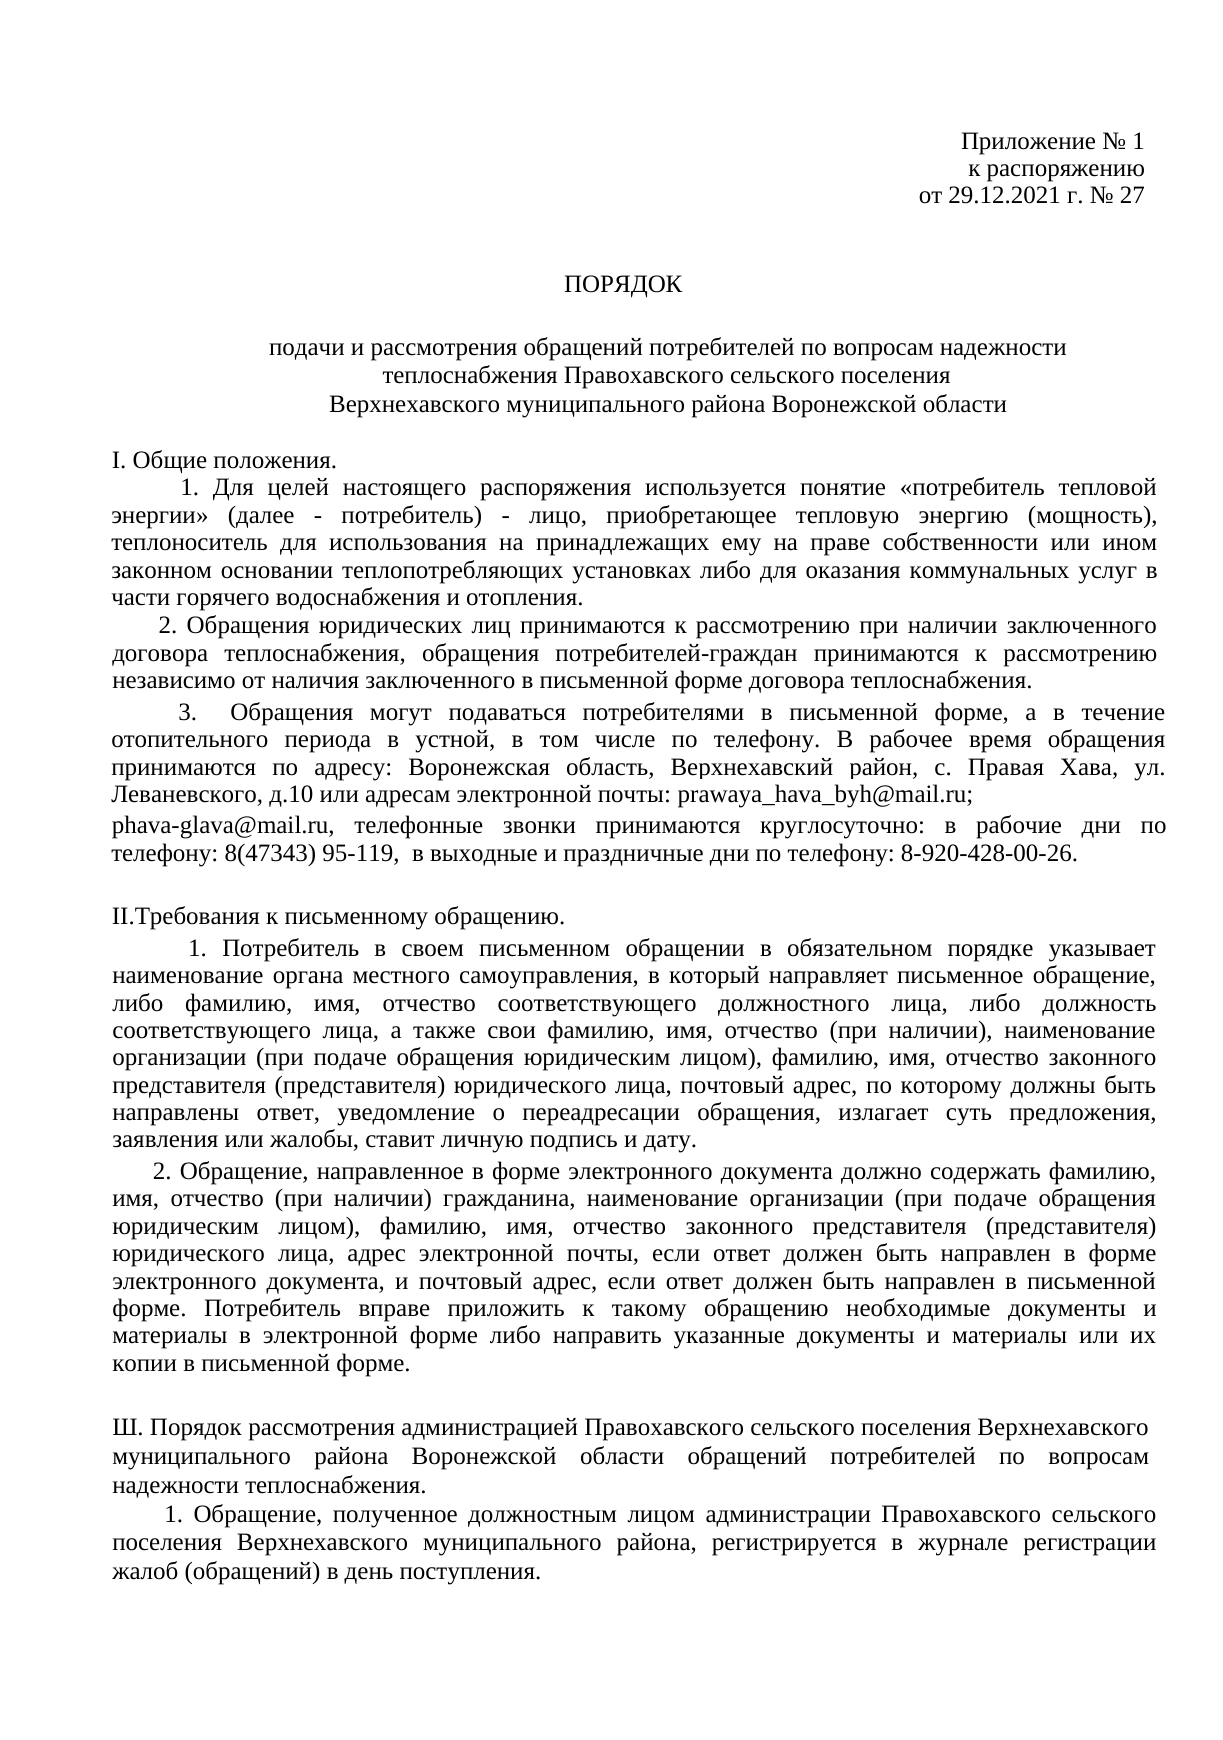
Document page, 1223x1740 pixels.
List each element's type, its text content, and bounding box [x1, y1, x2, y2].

text I. Общие положения. [112, 447, 1167, 474]
text 2. Обращения юридических лиц принимаются к рассмотрению при наличии заключенного договора теплоснабжения, обращения потребителей-граждан принимаются к рассмотрению независимо от наличия заключенного в письменной форме договора теплоснабжения. [112, 612, 1158, 694]
text подачи и рассмотрения обращений потребителей по вопросам надежности теплоснабжения Правохавского сельского поселения [182, 332, 1151, 389]
text ПОРЯДОК [182, 271, 1151, 298]
text к распоряжению [734, 155, 1145, 182]
text 2. Обращение, направленное в форме электронного документа должно содержать фамилию, имя, отчество (при наличии) гражданина, наименование организации (при подаче обращения юридическим лицом), фамилию, имя, отчество законного представителя (представителя) юридического лица, адрес электронной почты, если ответ должен быть направлен в форме электронного документа, и почтовый адрес, если ответ должен быть направлен в письменной форме. Потребитель вправе приложить к такому обращению необходимые документы и материалы в электронной форме либо направить указанные документы и материалы или их копии в письменной форме. [112, 1158, 1157, 1377]
text от 29.12.2021 г. № 27 [734, 182, 1145, 209]
text Приложение № 1 [734, 127, 1145, 155]
text Верхнехавского муниципального района Воронежской области [182, 389, 1151, 418]
list 1. Для целей настоящего распоряжения используется понятие «потребитель тепловой энергии» (далее - потребитель) - лицо, приобретающее тепловую энергию (мощность), теплоноситель для использования на принадлежащих ему на праве собственности или ином законном основании теплопотребляющих установках либо для оказания коммунальных услуг в части горячего водоснабжения и отопления. [111, 474, 1158, 611]
text 3. Обращения могут подаваться потребителями в письменной форме, а в течение отопительного периода в устной, в том числе по телефону. В рабочее время обращения принимаются по адресу: Воронежская область, Верхнехавский район, с. Правая Хава, ул. Леваневского, д.10 или адресам электронной почты: prawaya_hava_byh@mail.ru; [111, 698, 1167, 808]
text II.Требования к письменному обращению. [111, 903, 1167, 930]
text 1. Обращение, полученное должностным лицом администрации Правохавского сельского поселения Верхнехавского муниципального района, регистрируется в журнале регистрации жалоб (обращений) в день поступления. [112, 1499, 1157, 1585]
text phava-glava@mail.ru, телефонные звонки принимаются круглосуточно: в рабочие дни по телефону: 8(47343) 95-119, в выходные и праздничные дни по телефону: 8-920-428-00-26. [111, 812, 1167, 867]
text Ш. Порядок рассмотрения администрацией Правохавского сельского поселения Верхнехавского муниципального района Воронежской области обращений потребителей по вопросам надежности теплоснабжения. [112, 1412, 1149, 1499]
text 1. Потребитель в своем письменном обращении в обязательном порядке указывает наименование органа местного самоуправления, в который направляет письменное обращение, либо фамилию, имя, отчество соответствующего должностного лица, либо должность соответствующего лица, а также свои фамилию, имя, отчество (при наличии), наименование организации (при подаче обращения юридическим лицом), фамилию, имя, отчество законного представителя (представителя) юридического лица, почтовый адрес, по которому должны быть направлены ответ, уведомление о переадресации обращения, излагает суть предложения, заявления или жалобы, ставит личную подпись и дату. [112, 934, 1157, 1153]
